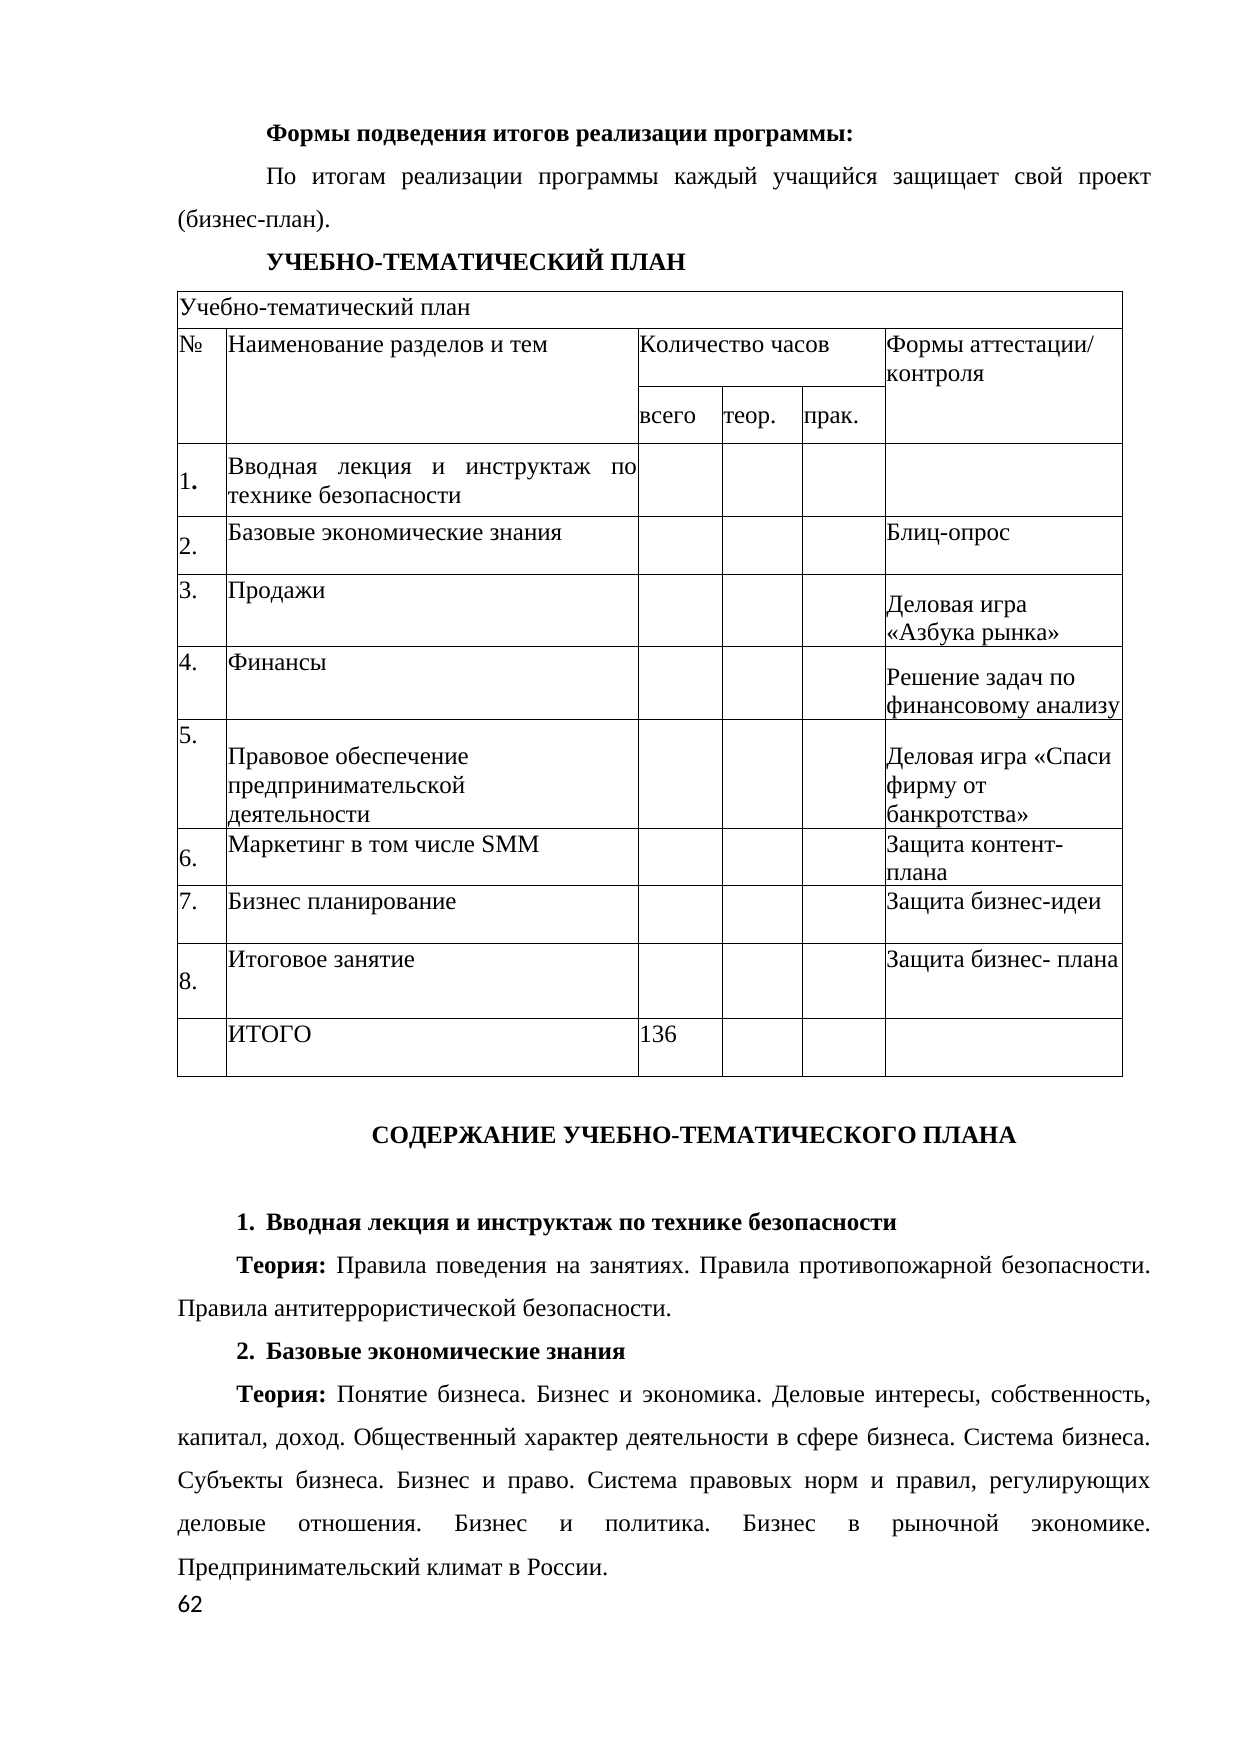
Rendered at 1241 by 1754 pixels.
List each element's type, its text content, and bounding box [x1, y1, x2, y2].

table_cell прак. [803, 387, 885, 443]
table_cell Правовое обеспечение предпринимательской деятельности [227, 720, 638, 828]
table_cell Бизнес планирование [227, 886, 638, 943]
table_cell Деловая игра «Спаси фирму от банкротства» [886, 720, 1122, 828]
table_cell Формы аттестации/ контроля [886, 329, 1122, 443]
table_cell 1. [178, 444, 226, 516]
table_cell Защита бизнес- плана [886, 944, 1122, 1018]
table_cell [803, 575, 885, 646]
table_cell [886, 1019, 1122, 1076]
table_cell [803, 829, 885, 885]
table_cell Вводная лекция и инструктаж по технике безопасности [227, 444, 638, 516]
table_cell Наименование разделов и тем [227, 329, 638, 443]
text Формы подведения итогов реализации программы: [177, 118, 1152, 147]
table_cell Количество часов [639, 329, 885, 386]
table_cell [803, 1019, 885, 1076]
text СОДЕРЖАНИЕ УЧЕБНО-ТЕМАТИЧЕСКОГО ПЛАНА [177, 1120, 1152, 1149]
table_cell [723, 1019, 802, 1076]
table_cell [639, 944, 722, 1018]
table_cell [886, 444, 1122, 516]
table_cell [639, 829, 722, 885]
table_header Учебно-тематический план [178, 292, 1122, 328]
table_cell [723, 886, 802, 943]
table_cell [639, 647, 722, 719]
list Вводная лекция и инструктаж по технике безопасности [177, 1207, 1152, 1235]
table_cell [803, 647, 885, 719]
list Базовые экономические знания [177, 1336, 1152, 1365]
table_cell [723, 829, 802, 885]
table_cell [723, 944, 802, 1018]
table_cell Финансы [227, 647, 638, 719]
table_cell Базовые экономические знания [227, 517, 638, 574]
table_cell 5. [178, 720, 226, 828]
table_cell всего [639, 387, 722, 443]
table_cell № [178, 329, 226, 443]
table_cell [639, 517, 722, 574]
table_cell теор. [723, 387, 802, 443]
text Теория: Понятие бизнеса. Бизнес и экономика. Деловые интересы, собственность, капитал, доход. Общественный характер деятельности в сфере бизнеса. Система бизнеса. Субъекты бизнеса. Бизнес и право. Система правовых норм и правил, регулирующих деловые отношения. Бизнес и политика. Бизнес в рыночной экономике. Предпринимательский климат в России. [177, 1379, 1152, 1580]
table_cell Защита контент-плана [886, 829, 1122, 885]
table_cell [639, 444, 722, 516]
table_cell [639, 575, 722, 646]
text УЧЕБНО-ТЕМАТИЧЕСКИЙ ПЛАН [177, 247, 1152, 276]
table_cell 4. [178, 647, 226, 719]
table_cell [803, 444, 885, 516]
table_cell [723, 444, 802, 516]
table_cell Решение задач по финансовому анализу [886, 647, 1122, 719]
table_cell Маркетинг в том числе SMM [227, 829, 638, 885]
table_cell [723, 517, 802, 574]
table_cell [178, 1019, 226, 1076]
table_cell [723, 647, 802, 719]
table_cell Блиц-опрос [886, 517, 1122, 574]
table_cell [803, 886, 885, 943]
table_cell [639, 720, 722, 828]
table_cell [723, 575, 802, 646]
text По итогам реализации программы каждый учащийся защищает свой проект (бизнес-план). [177, 161, 1152, 233]
table_cell 6. [178, 829, 226, 885]
table_cell [639, 886, 722, 943]
table_cell Защита бизнес-идеи [886, 886, 1122, 943]
table_cell [803, 517, 885, 574]
table_cell Итоговое занятие [227, 944, 638, 1018]
table_cell 7. [178, 886, 226, 943]
table_cell Продажи [227, 575, 638, 646]
table_cell [803, 720, 885, 828]
table_cell 136 [639, 1019, 722, 1076]
table_cell [723, 720, 802, 828]
table_cell ИТОГО [227, 1019, 638, 1076]
table_cell [803, 944, 885, 1018]
table_cell Деловая игра «Азбука рынка» [886, 575, 1122, 646]
table_cell 3. [178, 575, 226, 646]
text Теория: Правила поведения на занятиях. Правила противопожарной безопасности. Правила антитеррористической безопасности. [177, 1250, 1152, 1322]
table_cell 8. [178, 944, 226, 1018]
table_cell 2. [178, 517, 226, 574]
